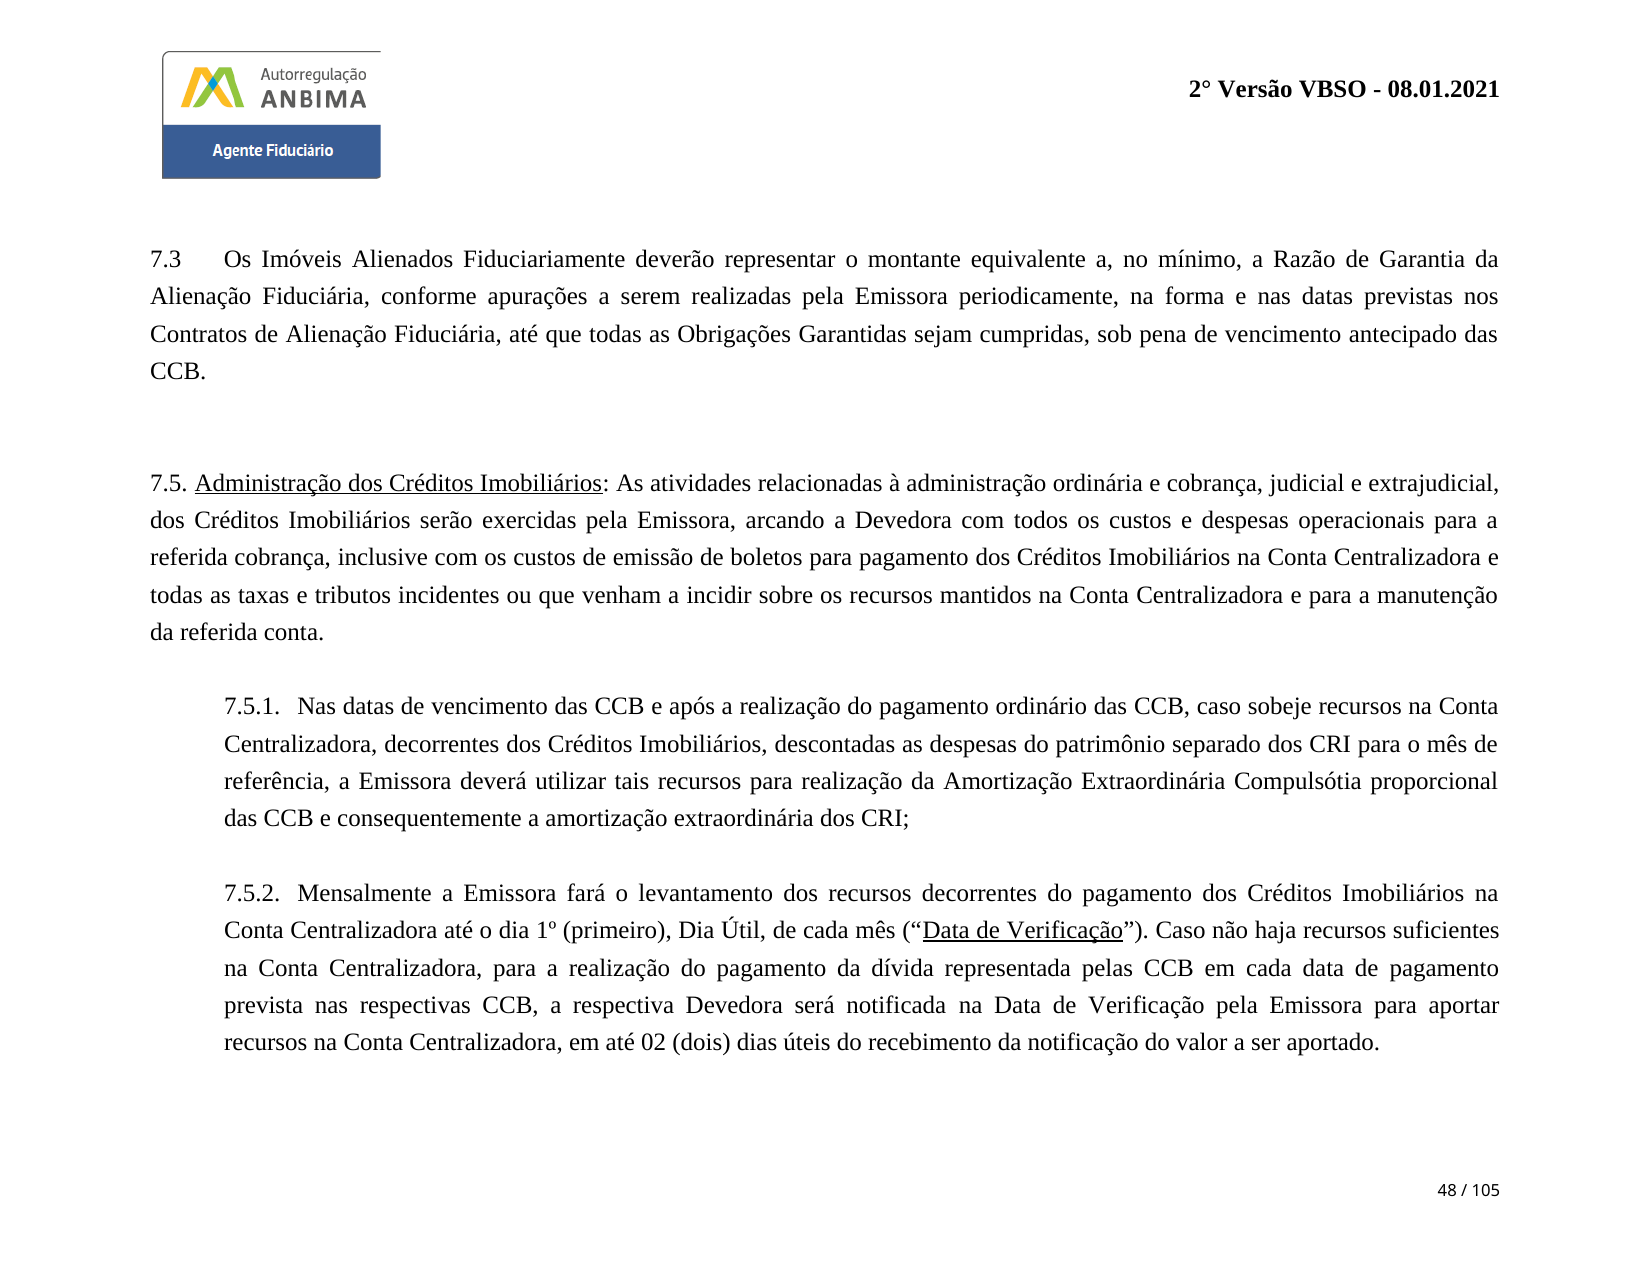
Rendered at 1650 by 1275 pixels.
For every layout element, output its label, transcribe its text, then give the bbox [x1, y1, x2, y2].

text 7.5.1. Nas datas de vencimento das CCB e após a realização do pagamento ordinário das CCB, caso sobeje recursos na Conta Centralizadora, decorrentes dos Créditos Imobiliários, descontadas as despesas do patrimônio separado dos CRI para o mês de referência, a Emissora deverá utilizar tais recursos para realização da Amortização Extraordinária Compulsótia proporcional das CCB e consequentemente a amortização extraordinária dos CRI; [224, 692, 1500, 832]
text 7.5. Administração dos Créditos Imobiliários: As atividades relacionadas à administração ordinária e cobrança, judicial e extrajudicial, dos Créditos Imobiliários serão exercidas pela Emissora, arcando a Devedora com todos os custos e despesas operacionais para a referida cobrança, inclusive com os custos de emissão de boletos para pagamento dos Créditos Imobiliários na Conta Centralizadora e todas as taxas e tributos incidentes ou que venham a incidir sobre os recursos mantidos na Conta Centralizadora e para a manutenção da referida conta. [150, 468, 1500, 646]
text 7.5.2. Mensalmente a Emissora fará o levantamento dos recursos decorrentes do pagamento dos Créditos Imobiliários na Conta Centralizadora até o dia 1º (primeiro), Dia Útil, de cada mês (“Data de Verificação”). Caso não haja recursos suficientes na Conta Centralizadora, para a realização do pagamento da dívida representada pelas CCB em cada data de pagamento prevista nas respectivas CCB, a respectiva Devedora será notificada na Data de Verificação pela Emissora para aportar recursos na Conta Centralizadora, em até 02 (dois) dias úteis do recebimento da notificação do valor a ser aportado. [224, 878, 1500, 1056]
text 7.3 Os Imóveis Alienados Fiduciariamente deverão representar o montante equivalente a, no mínimo, a Razão de Garantia da Alienação Fiduciária, conforme apurações a serem realizadas pela Emissora periodicamente, na forma e nas datas previstas nos Contratos de Alienação Fiduciária, até que todas as Obrigações Garantidas sejam cumpridas, sob pena de vencimento antecipado das CCB. [150, 244, 1500, 385]
